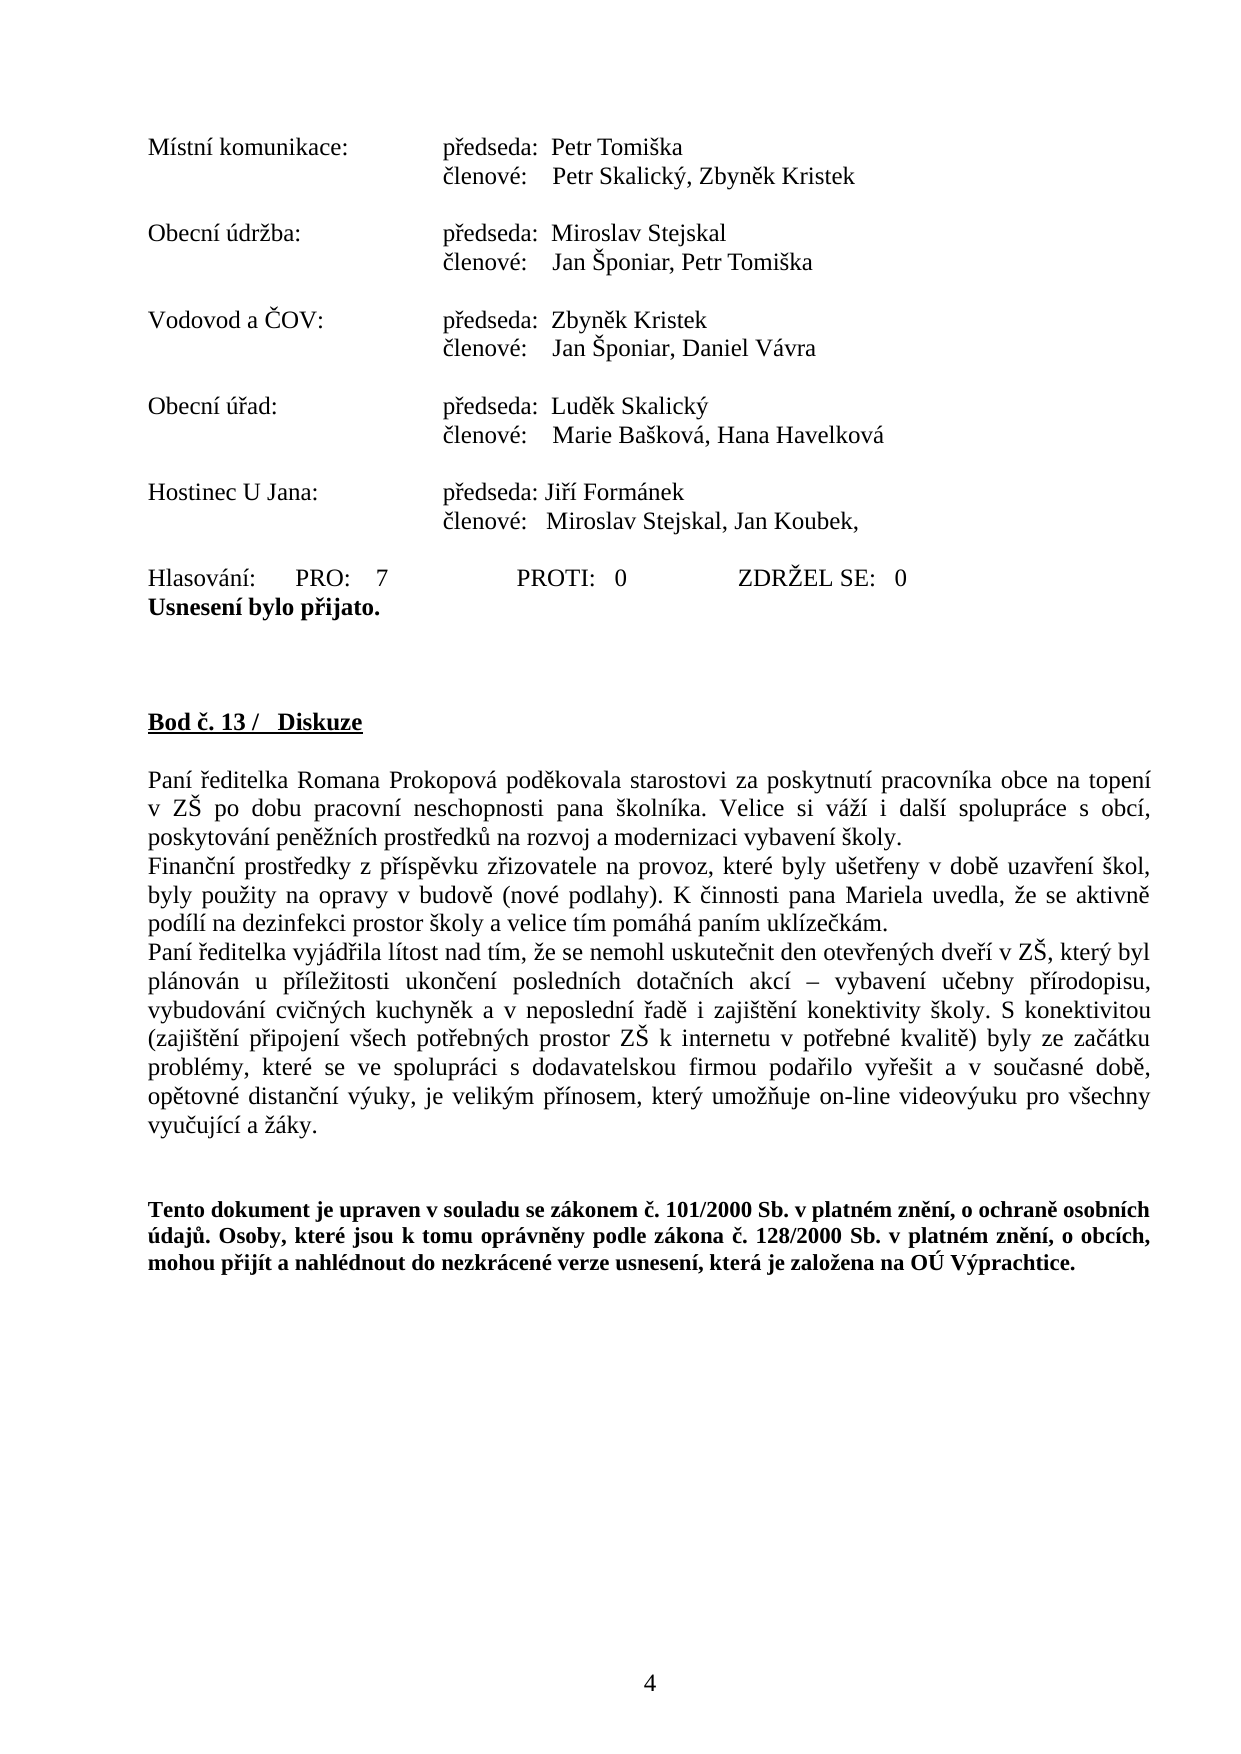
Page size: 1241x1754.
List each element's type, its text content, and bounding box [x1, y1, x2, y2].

text Usnesení bylo přijato. [148, 592, 1152, 621]
text členové: Jan Šponiar, Petr Tomiška [148, 247, 1152, 276]
text Obecní údržba: předseda: Miroslav Stejskal [148, 218, 1152, 247]
text Obecní úřad: předseda: Luděk Skalický [148, 391, 1152, 420]
text Hostinec U Jana: předseda: Jiří Formánek [148, 477, 1152, 506]
text členové: Miroslav Stejskal, Jan Koubek, [148, 506, 1152, 535]
text Finanční prostředky z příspěvku zřizovatele na provoz, které byly ušetřeny v době uzavření škol, byly použity na opravy v budově (nové podlahy). K činnosti pana Mariela uvedla, že se aktivně podílí na dezinfekci prostor školy a velice tím pomáhá paním uklízečkám. [148, 851, 1152, 937]
text Vodovod a ČOV: předseda: Zbyněk Kristek [148, 305, 1152, 333]
text Bod č. 13 / Diskuze [148, 707, 1152, 736]
text Místní komunikace: předseda: Petr Tomiška [148, 132, 1152, 161]
text členové: Petr Skalický, Zbyněk Kristek [148, 161, 1152, 190]
text Hlasování: PRO: 7 PROTI: 0 ZDRŽEL SE: 0 [148, 563, 1152, 592]
text Paní ředitelka Romana Prokopová poděkovala starostovi za poskytnutí pracovníka obce na topení v ZŠ po dobu pracovní neschopnosti pana školníka. Velice si váží i další spolupráce s obcí, poskytování peněžních prostředků na rozvoj a modernizaci vybavení školy. [148, 765, 1152, 851]
text členové: Marie Bašková, Hana Havelková [148, 420, 1152, 448]
text Paní ředitelka vyjádřila lítost nad tím, že se nemohl uskutečnit den otevřených dveří v ZŠ, který byl plánován u příležitosti ukončení posledních dotačních akcí – vybavení učebny přírodopisu, vybudování cvičných kuchyněk a v neposlední řadě i zajištění konektivity školy. S konektivitou (zajištění připojení všech potřebných prostor ZŠ k internetu v potřebné kvalitě) byly ze začátku problémy, které se ve spolupráci s dodavatelskou firmou podařilo vyřešit a v současné době, opětovné distanční výuky, je velikým přínosem, který umožňuje on-line videovýuku pro všechny vyučující a žáky. [148, 937, 1152, 1138]
list Tento dokument je upraven v souladu se zákonem č. 101/2000 Sb. v platném znění, o ochraně osobních údajů. Osoby, které jsou k tomu oprávněny podle zákona č. 128/2000 Sb. v platném znění, o obcích, mohou přijít a nahlédnout do nezkrácené verze usnesení, která je založena na OÚ Výprachtice. [148, 1196, 1152, 1275]
text členové: Jan Šponiar, Daniel Vávra [148, 333, 1152, 362]
